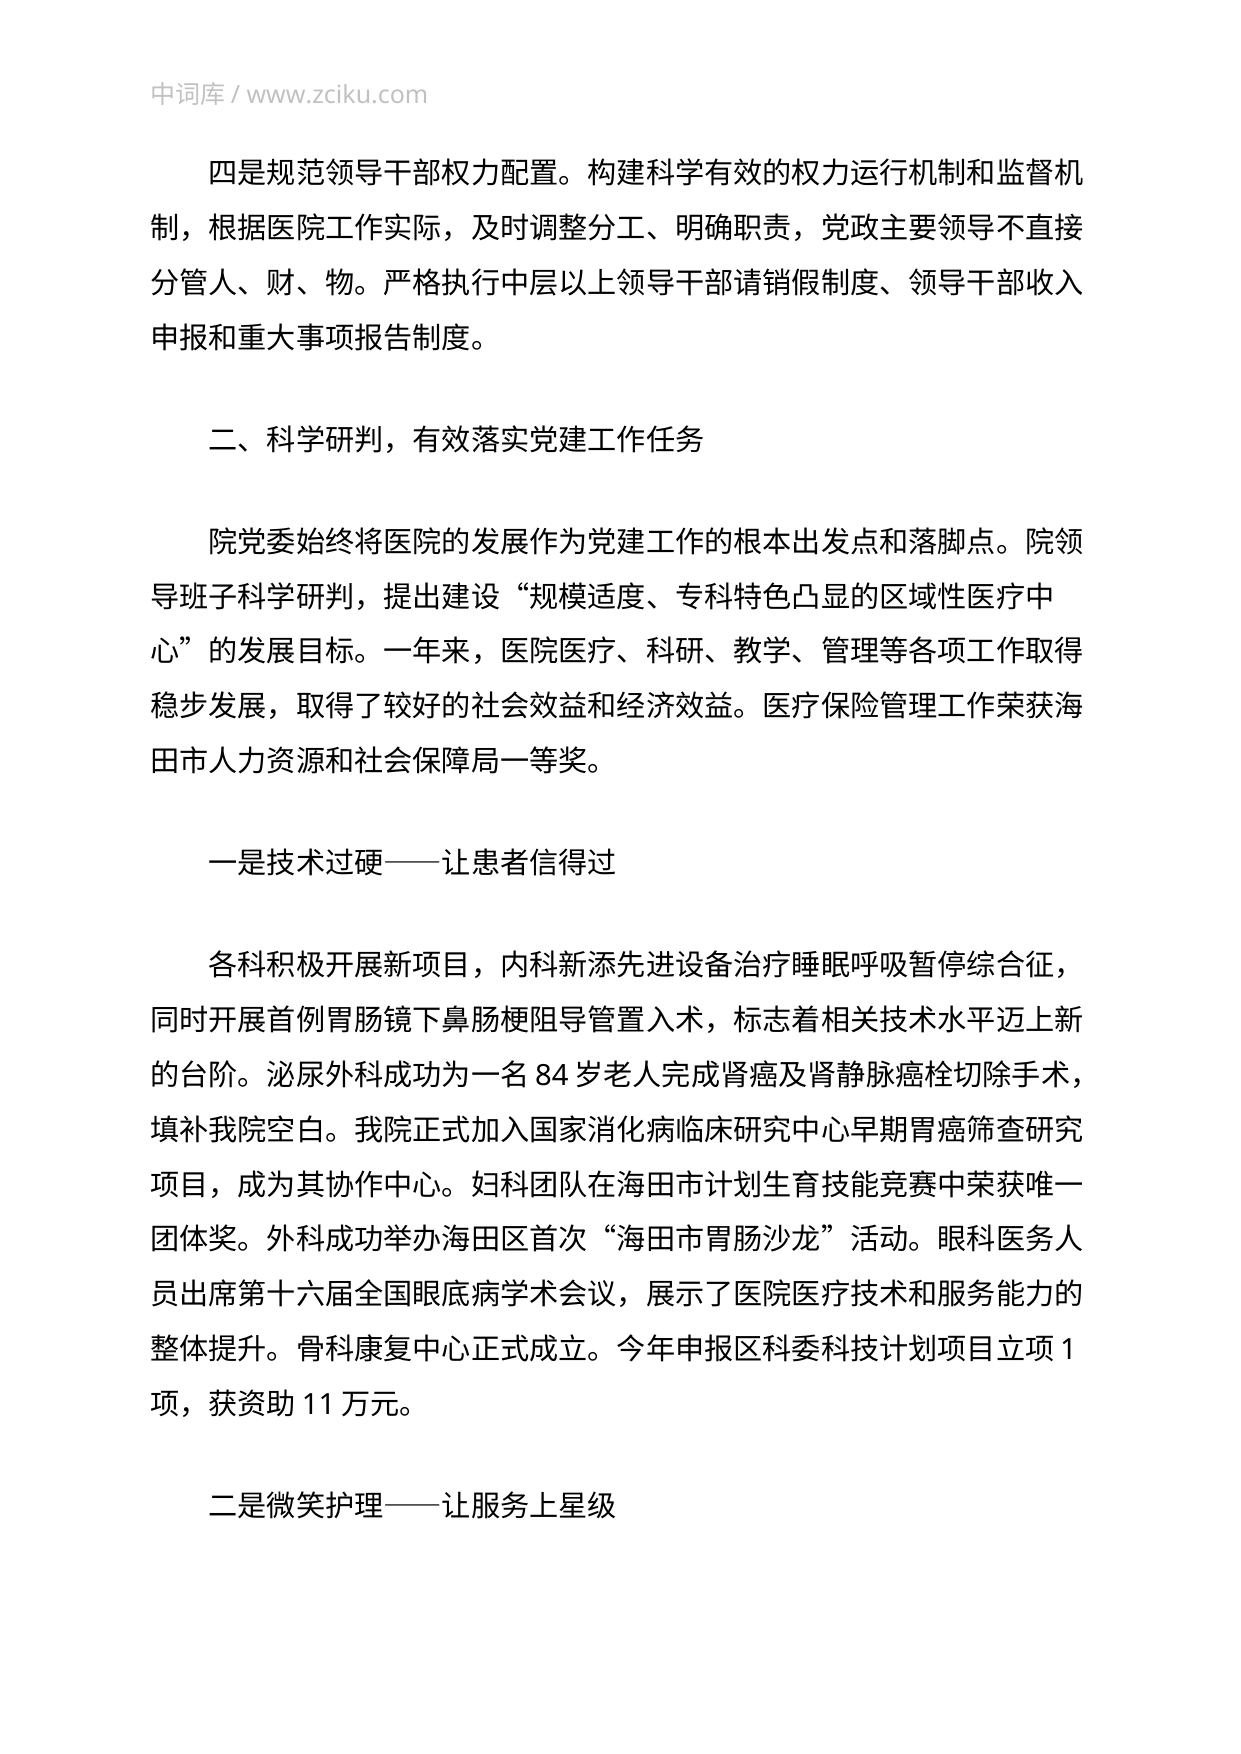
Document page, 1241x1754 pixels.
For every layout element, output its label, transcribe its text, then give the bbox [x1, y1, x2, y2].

text 二是微笑护理——让服务上星级 [150, 1483, 1090, 1525]
text 四是规范领导干部权力配置。构建科学有效的权力运行机制和监督机制，根据医院工作实际，及时调整分工、明确职责，党政主要领导不直接分管人、财、物。严格执行中层以上领导干部请销假制度、领导干部收入申报和重大事项报告制度。 [150, 150, 1090, 357]
text 二、科学研判，有效落实党建工作任务 [150, 416, 1090, 459]
text 院党委始终将医院的发展作为党建工作的根本出发点和落脚点。院领导班子科学研判，提出建设“规模适度、专科特色凸显的区域性医疗中心”的发展目标。一年来，医院医疗、科研、教学、管理等各项工作取得稳步发展，取得了较好的社会效益和经济效益。医疗保险管理工作荣获海田市人力资源和社会保障局一等奖。 [150, 518, 1090, 780]
text 一是技术过硬——让患者信得过 [150, 839, 1090, 882]
text 各科积极开展新项目，内科新添先进设备治疗睡眠呼吸暂停综合征，同时开展首例胃肠镜下鼻肠梗阻导管置入术，标志着相关技术水平迈上新的台阶。泌尿外科成功为一名84岁老人完成肾癌及肾静脉癌栓切除手术，填补我院空白。我院正式加入国家消化病临床研究中心早期胃癌筛查研究项目，成为其协作中心。妇科团队在海田市计划生育技能竞赛中荣获唯一团体奖。外科成功举办海田区首次“海田市胃肠沙龙”活动。眼科医务人员出席第十六届全国眼底病学术会议，展示了医院医疗技术和服务能力的整体提升。骨科康复中心正式成立。今年申报区科委科技计划项目立项1项，获资助11万元。 [150, 941, 1090, 1423]
